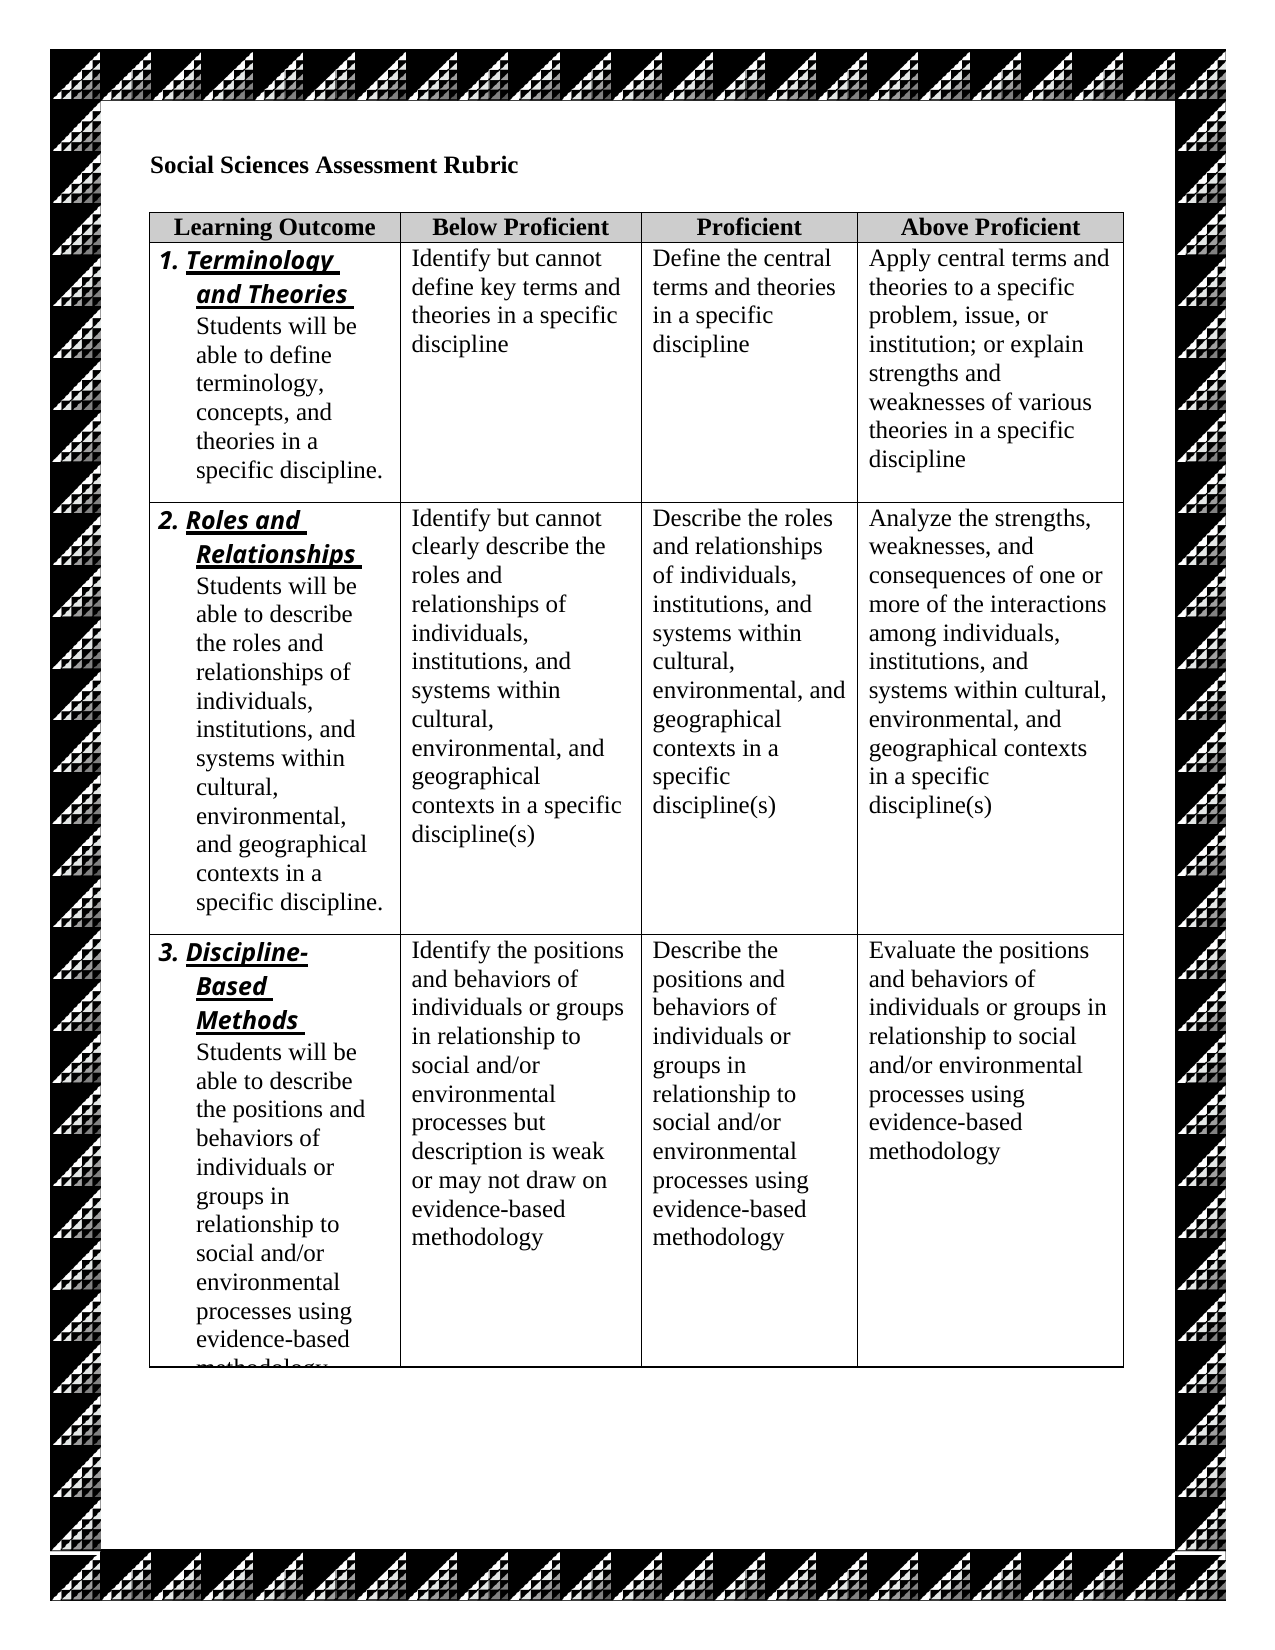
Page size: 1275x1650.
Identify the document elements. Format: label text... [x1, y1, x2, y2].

table_cell Apply central terms and theories to a specific problem, issue, or institution; or explain strengths and weaknesses of various theories in a specific discipline [858, 243, 1123, 502]
table_cell Describe the positions and behaviors of individuals or groups in relationship to social and/or environmental processes using evidence-based methodology [642, 935, 857, 1366]
table_cell Analyze the strengths, weaknesses, and consequences of one or more of the interactions among individuals, institutions, and systems within cultural, environmental, and geographical contexts in a specific discipline(s) [858, 503, 1123, 934]
table_header Proficient [642, 213, 857, 242]
subtitle Social Sciences Assessment Rubric [150, 150, 1137, 179]
table_cell 3. Discipline-Based Methods Students will be able to describe the positions and behaviors of individuals or groups in relationship to social and/or environmental processes using evidence-based methodology. [150, 935, 400, 1366]
table_cell Identify the positions and behaviors of individuals or groups in relationship to social and/or environmental processes but description is weak or may not draw on evidence-based methodology [401, 935, 641, 1366]
table_header Learning Outcome [150, 213, 400, 242]
table_cell Identify but cannot clearly describe the roles and relationships of individuals, institutions, and systems within cultural, environmental, and geographical contexts in a specific discipline(s) [401, 503, 641, 934]
table_cell Define the central terms and theories in a specific discipline [642, 243, 857, 502]
picture [50, 49, 1226, 1605]
table_cell Evaluate the positions and behaviors of individuals or groups in relationship to social and/or environmental processes using evidence-based methodology [858, 935, 1123, 1366]
table_cell Describe the roles and relationships of individuals, institutions, and systems within cultural, environmental, and geographical contexts in a specific discipline(s) [642, 503, 857, 934]
table_header Above Proficient [858, 213, 1123, 242]
table_cell 2. Roles and Relationships Students will be able to describe the roles and relationships of individuals, institutions, and systems within cultural, environmental, and geographical contexts in a specific discipline. [150, 503, 400, 934]
table_header Below Proficient [401, 213, 641, 242]
table_cell 1. Terminology and Theories Students will be able to define terminology, concepts, and theories in a specific discipline. [150, 243, 400, 502]
table_cell Identify but cannot define key terms and theories in a specific discipline [401, 243, 641, 502]
